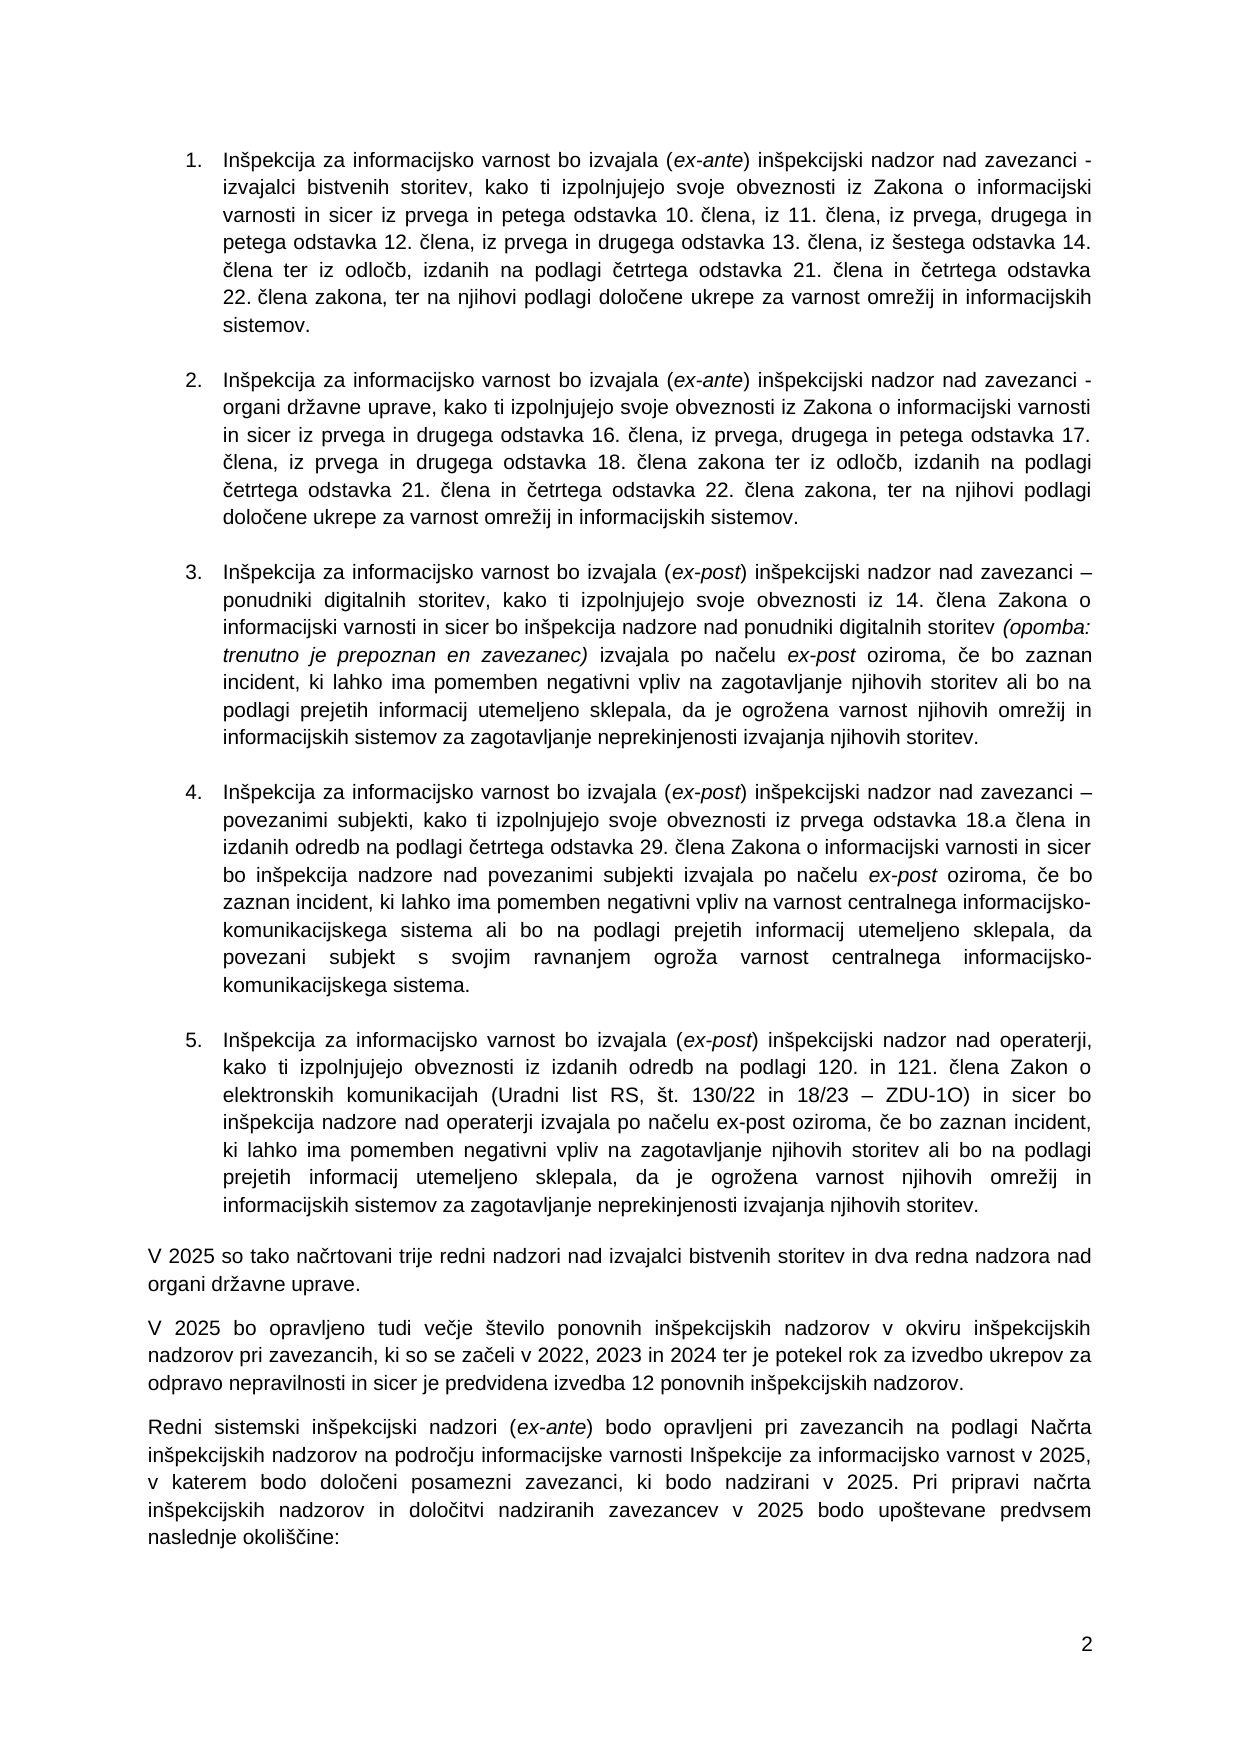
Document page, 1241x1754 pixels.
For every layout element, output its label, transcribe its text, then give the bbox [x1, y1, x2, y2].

list Inšpekcija za informacijsko varnost bo izvajala (ex-ante) inšpekcijski nadzor nad zavezanci - organi državne uprave, kako ti izpolnjujejo svoje obveznosti iz Zakona o informacijski varnosti in sicer iz prvega in drugega odstavka 16. člena, iz prvega, drugega in petega odstavka 17. člena, iz prvega in drugega odstavka 18. člena zakona ter iz odločb, izdanih na podlagi četrtega odstavka 21. člena in četrtega odstavka 22. člena zakona, ter na njihovi podlagi določene ukrepe za varnost omrežij in informacijskih sistemov. [185, 368, 1093, 529]
text V 2025 so tako načrtovani trije redni nadzori nad izvajalci bistvenih storitev in dva redna nadzora nad organi državne uprave. [148, 1244, 1093, 1296]
list Inšpekcija za informacijsko varnost bo izvajala (ex-post) inšpekcijski nadzor nad operaterji, kako ti izpolnjujejo obveznosti iz izdanih odredb na podlagi 120. in 121. člena Zakon o elektronskih komunikacijah (Uradni list RS, št. 130/22 in 18/23 – ZDU-1O) in sicer bo inšpekcija nadzore nad operaterji izvajala po načelu ex-post oziroma, če bo zaznan incident, ki lahko ima pomemben negativni vpliv na zagotavljanje njihovih storitev ali bo na podlagi prejetih informacij utemeljeno sklepala, da je ogrožena varnost njihovih omrežij in informacijskih sistemov za zagotavljanje neprekinjenosti izvajanja njihovih storitev. [185, 1028, 1093, 1217]
list Inšpekcija za informacijsko varnost bo izvajala (ex-post) inšpekcijski nadzor nad zavezanci – ponudniki digitalnih storitev, kako ti izpolnjujejo svoje obveznosti iz 14. člena Zakona o informacijski varnosti in sicer bo inšpekcija nadzore nad ponudniki digitalnih storitev (opomba: trenutno je prepoznan en zavezanec) izvajala po načelu ex-post oziroma, če bo zaznan incident, ki lahko ima pomemben negativni vpliv na zagotavljanje njihovih storitev ali bo na podlagi prejetih informacij utemeljeno sklepala, da je ogrožena varnost njihovih omrežij in informacijskih sistemov za zagotavljanje neprekinjenosti izvajanja njihovih storitev. [185, 560, 1093, 749]
text Redni sistemski inšpekcijski nadzori (ex-ante) bodo opravljeni pri zavezancih na podlagi Načrta inšpekcijskih nadzorov na področju informacijske varnosti Inšpekcije za informacijsko varnost v 2025, v katerem bodo določeni posamezni zavezanci, ki bodo nadzirani v 2025. Pri pripravi načrta inšpekcijskih nadzorov in določitvi nadziranih zavezancev v 2025 bodo upoštevane predvsem naslednje okoliščine: [148, 1415, 1093, 1549]
text V 2025 bo opravljeno tudi večje število ponovnih inšpekcijskih nadzorov v okviru inšpekcijskih nadzorov pri zavezancih, ki so se začeli v 2022, 2023 in 2024 ter je potekel rok za izvedbo ukrepov za odpravo nepravilnosti in sicer je predvidena izvedba 12 ponovnih inšpekcijskih nadzorov. [148, 1316, 1093, 1395]
list Inšpekcija za informacijsko varnost bo izvajala (ex-post) inšpekcijski nadzor nad zavezanci – povezanimi subjekti, kako ti izpolnjujejo svoje obveznosti iz prvega odstavka 18.a člena in izdanih odredb na podlagi četrtega odstavka 29. člena Zakona o informacijski varnosti in sicer bo inšpekcija nadzore nad povezanimi subjekti izvajala po načelu ex-post oziroma, če bo zaznan incident, ki lahko ima pomemben negativni vpliv na varnost centralnega informacijsko-komunikacijskega sistema ali bo na podlagi prejetih informacij utemeljeno sklepala, da povezani subjekt s svojim ravnanjem ogroža varnost centralnega informacijsko-komunikacijskega sistema. [185, 780, 1093, 997]
list Inšpekcija za informacijsko varnost bo izvajala (ex-ante) inšpekcijski nadzor nad zavezanci - izvajalci bistvenih storitev, kako ti izpolnjujejo svoje obveznosti iz Zakona o informacijski varnosti in sicer iz prvega in petega odstavka 10. člena, iz 11. člena, iz prvega, drugega in petega odstavka 12. člena, iz prvega in drugega odstavka 13. člena, iz šestega odstavka 14. člena ter iz odločb, izdanih na podlagi četrtega odstavka 21. člena in četrtega odstavka 22. člena zakona, ter na njihovi podlagi določene ukrepe za varnost omrežij in informacijskih sistemov. [185, 148, 1093, 337]
